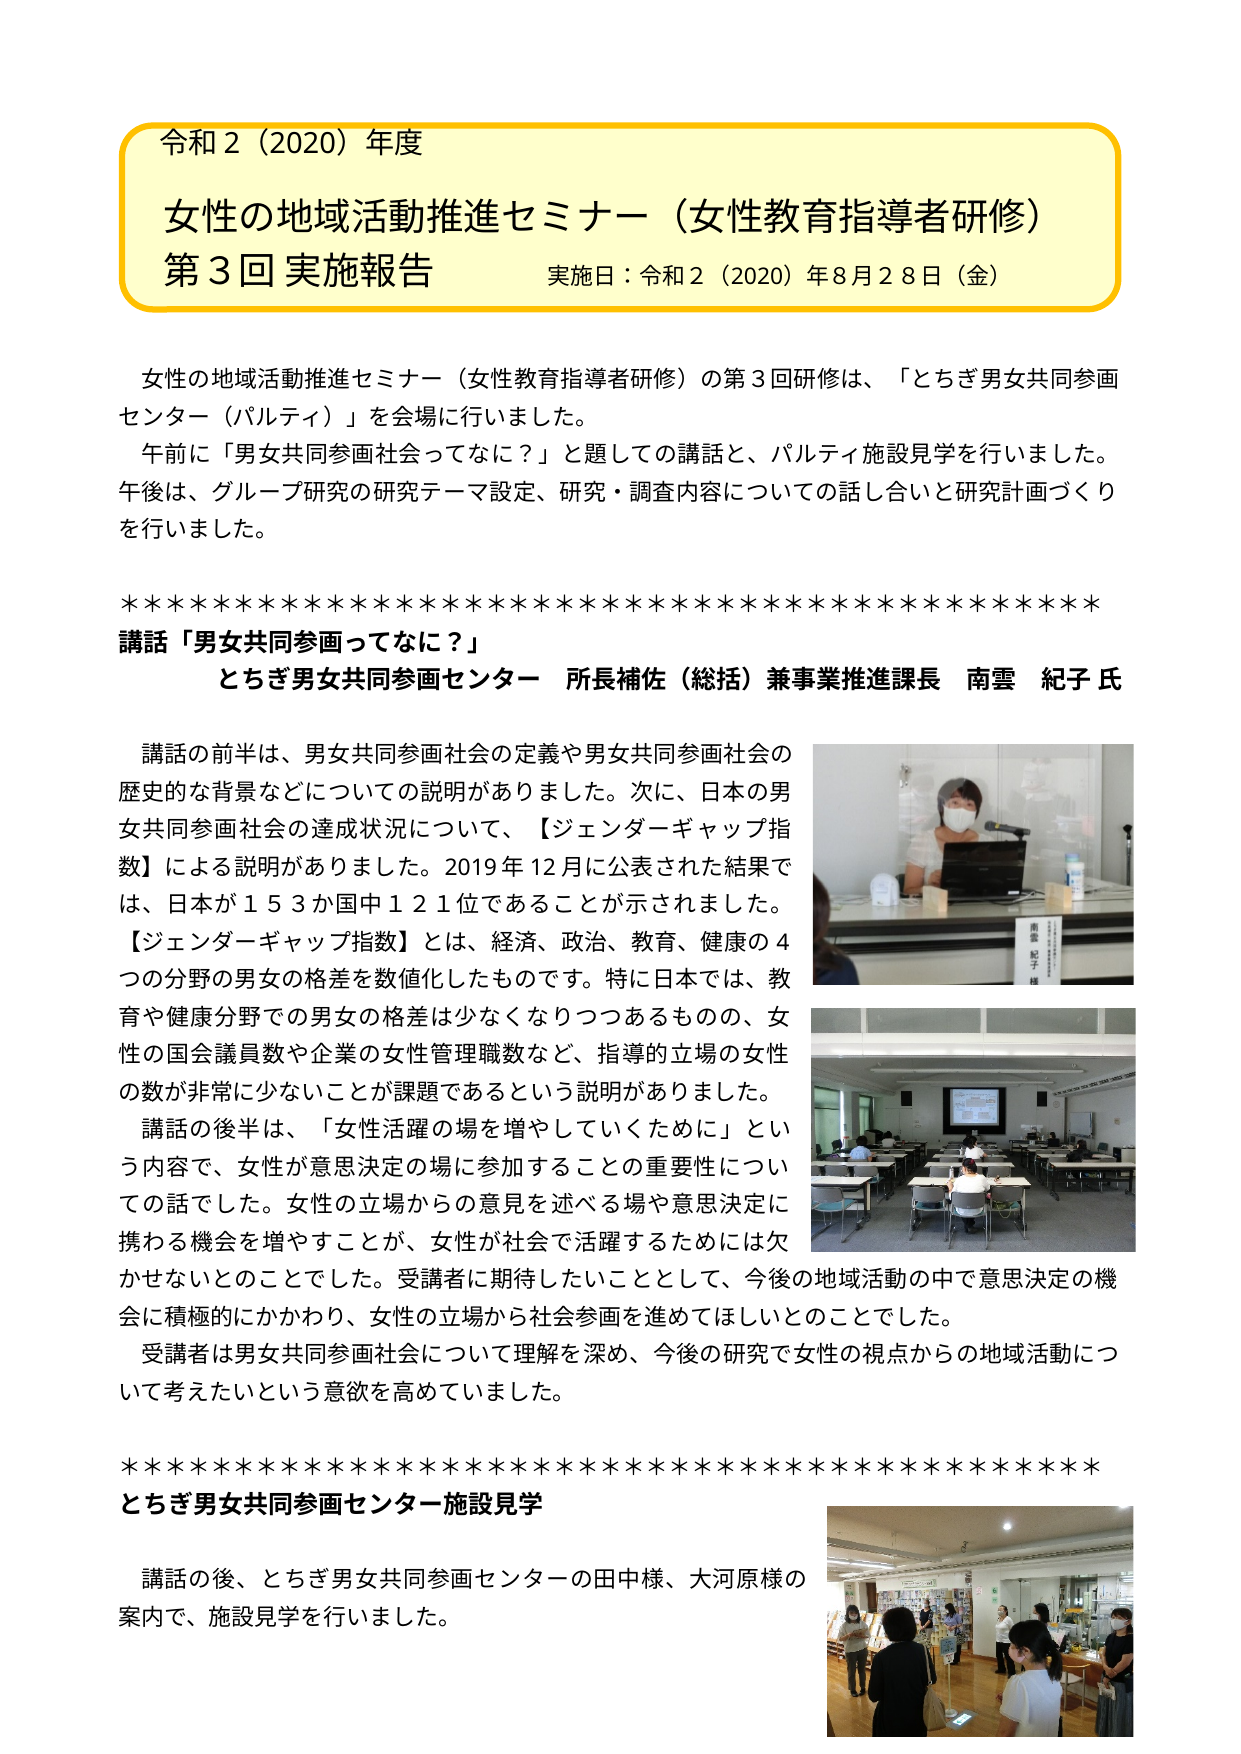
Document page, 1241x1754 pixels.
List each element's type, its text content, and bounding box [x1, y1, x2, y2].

text 講話の後、とちぎ男女共同参画センターの田中様、大河原様の案内で、施設見学を行いました。 [118, 1559, 827, 1634]
text 午前に「男女共同参画社会ってなに？」と題しての講話と、パルティ施設見学を行いました。午後は、グループ研究の研究テーマ設定、研究・調査内容についての話し合いと研究計画づくりを行いました。 [118, 434, 1122, 547]
text 女性の地域活動推進セミナー（女性教育指導者研修）の第３回研修は、「とちぎ男女共同参画センター（パルティ）」を会場に行いました。 [118, 359, 1122, 434]
picture [811, 1008, 1136, 1252]
text 受講者は男女共同参画社会について理解を深め、今後の研究で女性の視点からの地域活動について考えたいという意欲を高めていました。 [118, 1334, 1122, 1409]
text 講話の後半は、「女性活躍の場を増やしていくために」という内容で、女性が意思決定の場に参加することの重要性についての話でした。女性の立場からの意見を述べる場や意思決定に携わる機会を増やすことが、女性が社会で活躍するためには欠かせないとのことでした。受講者に期待したいこととして、今後の地域活動の中で意思決定の機会に積極的にかかわり、女性の立場から社会参画を進めてほしいとのことでした。 [118, 1109, 1122, 1334]
text ＊＊＊＊＊＊＊＊＊＊＊＊＊＊＊＊＊＊＊＊＊＊＊＊＊＊＊＊＊＊＊＊＊＊＊＊＊＊＊＊＊＊＊ [118, 584, 1122, 622]
text とちぎ男女共同参画センター 所長補佐（総括）兼事業推進課長 南雲 紀子 氏 [118, 659, 1122, 697]
text 講話の前半は、男女共同参画社会の定義や男女共同参画社会の歴史的な背景などについての説明がありました。次に、日本の男女共同参画社会の達成状況について、【ジェンダーギャップ指数】による説明がありました。2019年12月に公表された結果では、日本が１５３か国中１２１位であることが示されました。【ジェンダーギャップ指数】とは、経済、政治、教育、健康の4つの分野の男女の格差を数値化したものです。特に日本では、教育や健康分野での男女の格差は少なくなりつつあるものの、女性の国会議員数や企業の女性管理職数など、指導的立場の女性の数が非常に少ないことが課題であるという説明がありました。 [118, 734, 1122, 1109]
text とちぎ男女共同参画センター施設見学 [118, 1484, 1122, 1522]
picture [812, 744, 1134, 985]
picture [827, 1506, 1134, 1737]
text 講話「男女共同参画ってなに？」 [118, 622, 1122, 659]
text ＊＊＊＊＊＊＊＊＊＊＊＊＊＊＊＊＊＊＊＊＊＊＊＊＊＊＊＊＊＊＊＊＊＊＊＊＊＊＊＊＊＊＊ [118, 1447, 1122, 1484]
